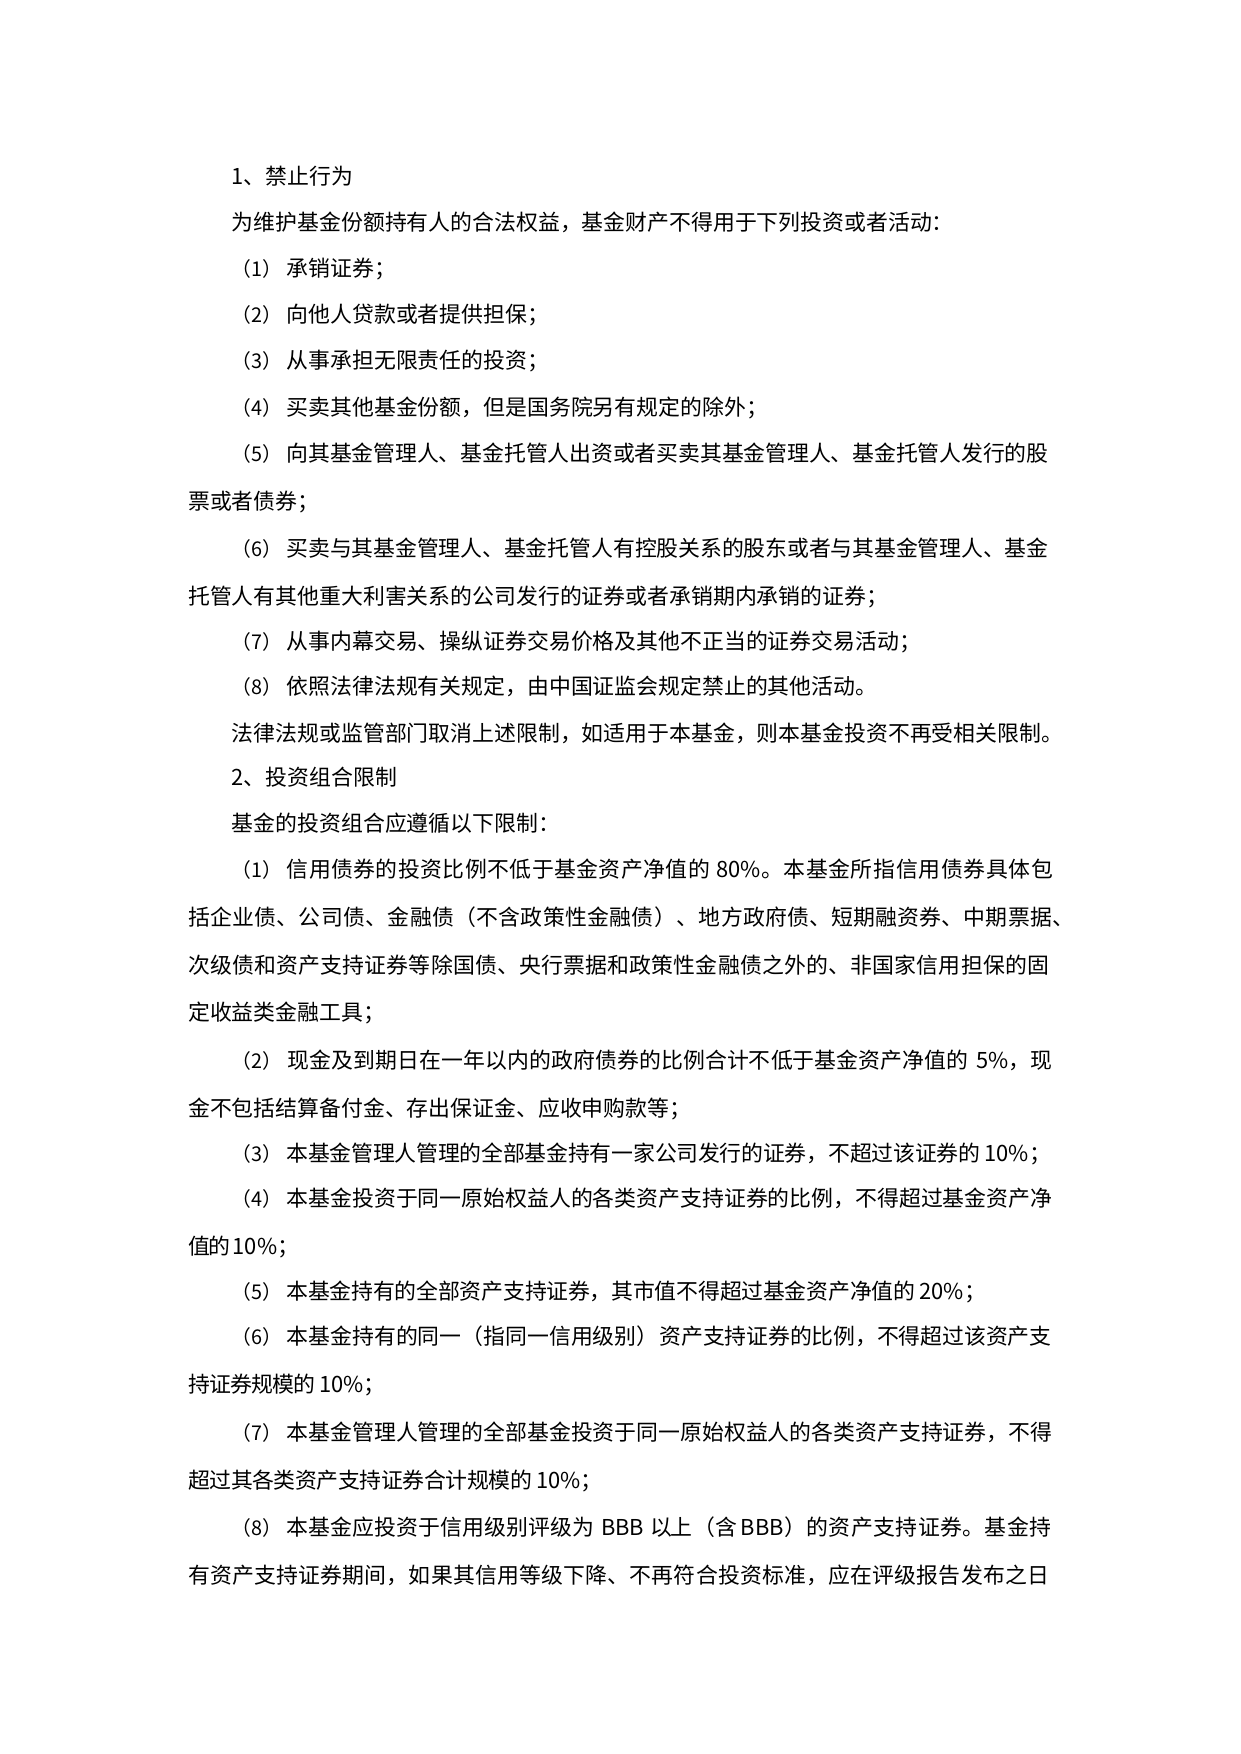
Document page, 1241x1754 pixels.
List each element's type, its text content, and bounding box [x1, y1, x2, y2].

list 买卖其他基金份额，但是国务院另有规定的除外； [232, 389, 1115, 421]
list 本基金管理人管理的全部基金持有一家公司发行的证券，不超过该证券的 10%； [232, 1139, 1115, 1167]
list 向他人贷款或者提供担保； [232, 297, 1115, 329]
list 从事承担无限责任的投资； [232, 343, 1115, 375]
list 承销证券； [232, 251, 1115, 283]
list 现金及到期日在一年以内的政府债券的比例合计不低于基金资产净值的 5%，现金不包括结算备付金、存出保证金、应收申购款等； [188, 1043, 1053, 1123]
list 依照法律法规有关规定，由中国证监会规定禁止的其他活动。 [232, 669, 1115, 701]
list 本基金持有的全部资产支持证券，其市值不得超过基金资产净值的 20%； [232, 1277, 1115, 1305]
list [188, 1510, 1053, 1590]
list 本基金投资于同一原始权益人的各类资产支持证券的比例，不得超过基金资产净值的 10%； [188, 1181, 1053, 1261]
list 向其基金管理人、基金托管人出资或者买卖其基金管理人、基金托管人发行的股票或者债券； [188, 436, 1053, 515]
text 为维护基金份额持有人的合法权益，基金财产不得用于下列投资或者活动： [232, 205, 1115, 236]
list 本基金管理人管理的全部基金投资于同一原始权益人的各类资产支持证券，不得超过其各类资产支持证券合计规模的 10%； [188, 1415, 1053, 1494]
text 基金的投资组合应遵循以下限制： [232, 806, 1115, 837]
list 从事内幕交易、操纵证券交易价格及其他不正当的证券交易活动； [232, 627, 1115, 655]
text 法律法规或监管部门取消上述限制，如适用于本基金，则本基金投资不再受相关限制。 [188, 716, 1053, 747]
list 信用债券的投资比例不低于基金资产净值的 80%。本基金所指信用债券具体包括企业债、公司债、金融债（不含政策性金融债）、地方政府债、短期融资券、中期票据、次级债和资产支持证券等除国债、央行票据和政策性金融债之外的、非国家信用担保的固定收益类金融工具； [188, 852, 1053, 1027]
text 2、投资组合限制 [232, 763, 1115, 791]
list 本基金持有的同一（指同一信用级别）资产支持证券的比例，不得超过该资产支持证券规模的 10%； [188, 1319, 1053, 1399]
text 1、禁止行为 [232, 159, 1115, 190]
list 买卖与其基金管理人、基金托管人有控股关系的股东或者与其基金管理人、基金托管人有其他重大利害关系的公司发行的证券或者承销期内承销的证券； [188, 531, 1053, 611]
